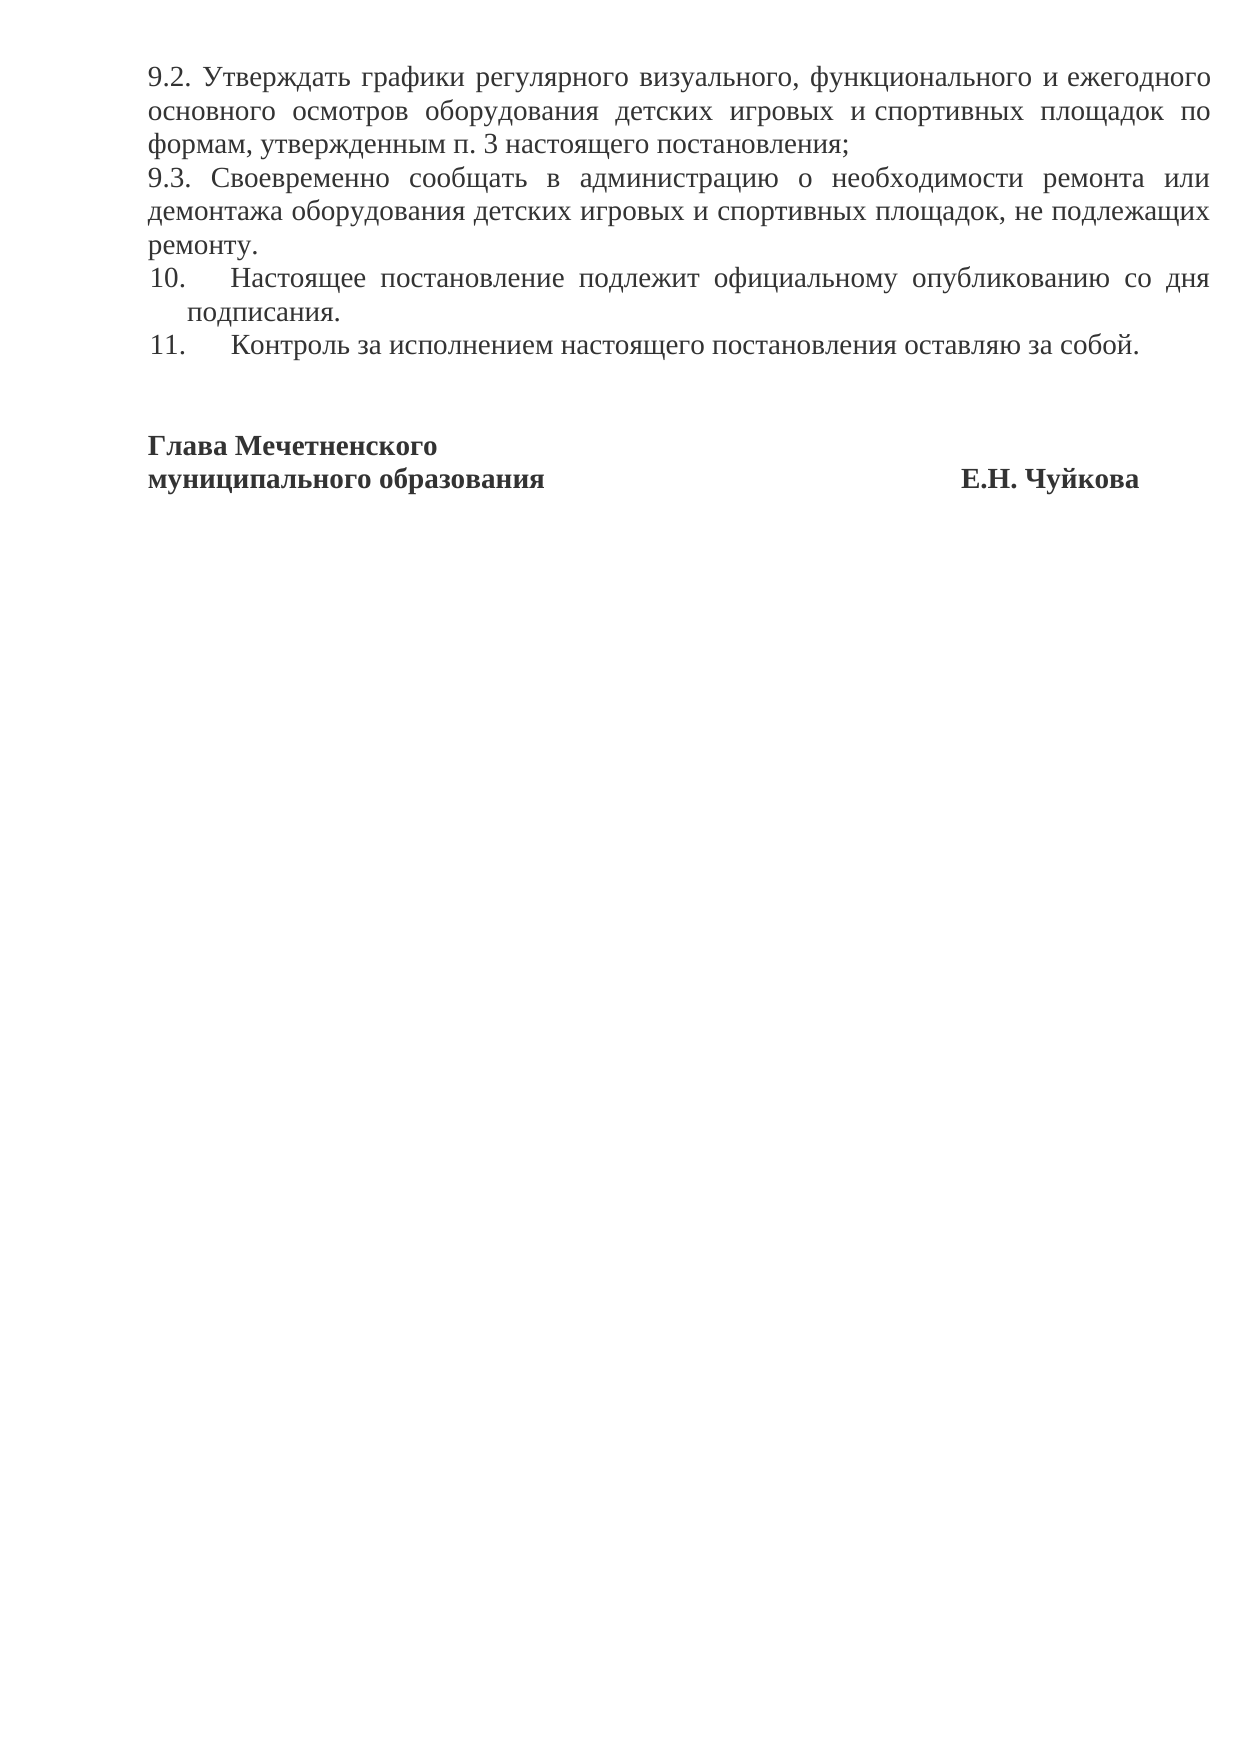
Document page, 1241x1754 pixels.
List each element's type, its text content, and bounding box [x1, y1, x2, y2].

text 9.2. Утверждать графики регулярного визуального, функционального и ежегодного основного осмотров оборудования детских игровых и спортивных площадок по формам, утвержденным п. 3 настоящего постановления; [148, 59, 1211, 160]
list Настоящее постановление подлежит официальному опубликованию со дня подписания. [149, 260, 1211, 327]
text муниципального образования Е.Н. Чуйкова [148, 462, 1211, 495]
text 9.3. Своевременно сообщать в администрацию о необходимости ремонта или демонтажа оборудования детских игровых и спортивных площадок, не подлежащих ремонту. [148, 160, 1211, 260]
text Глава Мечетненского [148, 428, 1211, 462]
list Контроль за исполнением настоящего постановления оставляю за собой. [149, 327, 1211, 361]
